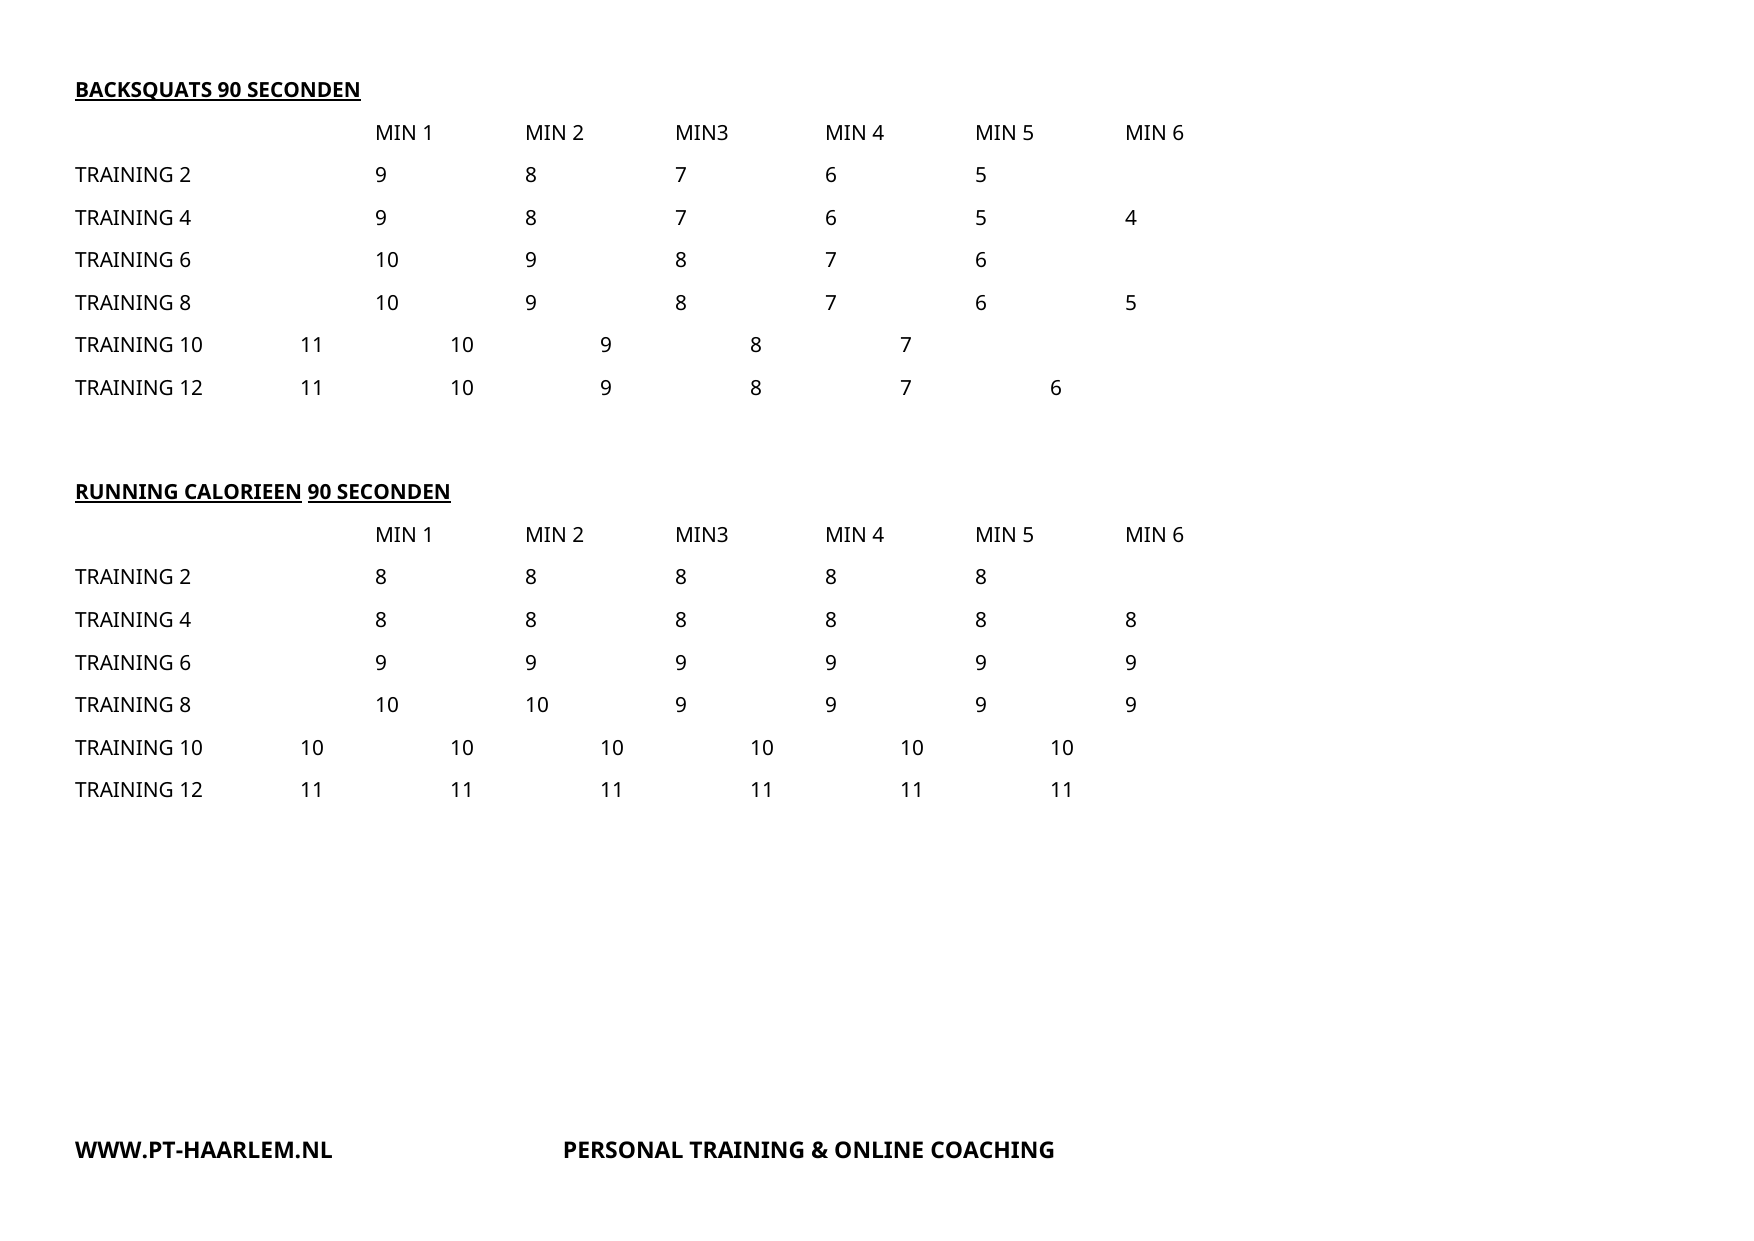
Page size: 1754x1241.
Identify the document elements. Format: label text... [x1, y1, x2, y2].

text RUNNING CALORIEEN 90 SECONDEN MIN 1 MIN 2 MIN3 MIN 4 MIN 5 MIN 6 TRAINING 2 8 8 8 8 8 TRAINING 4 8 8 8 8 8 8 TRAINING 6 9 9 9 9 9 9 TRAINING 8 10 10 9 9 9 9 TRAINING 10 10 10 10 10 10 10 TRAINING 12 11 11 11 11 11 11 [75, 477, 1679, 846]
text BACKSQUATS 90 SECONDEN MIN 1 MIN 2 MIN3 MIN 4 MIN 5 MIN 6 TRAINING 2 9 8 7 6 5 TRAINING 4 9 8 7 6 5 4 TRAINING 6 10 9 8 7 6 TRAINING 8 10 9 8 7 6 5 TRAINING 10 11 10 9 8 7 TRAINING 12 11 10 9 8 7 6 [75, 75, 1679, 444]
